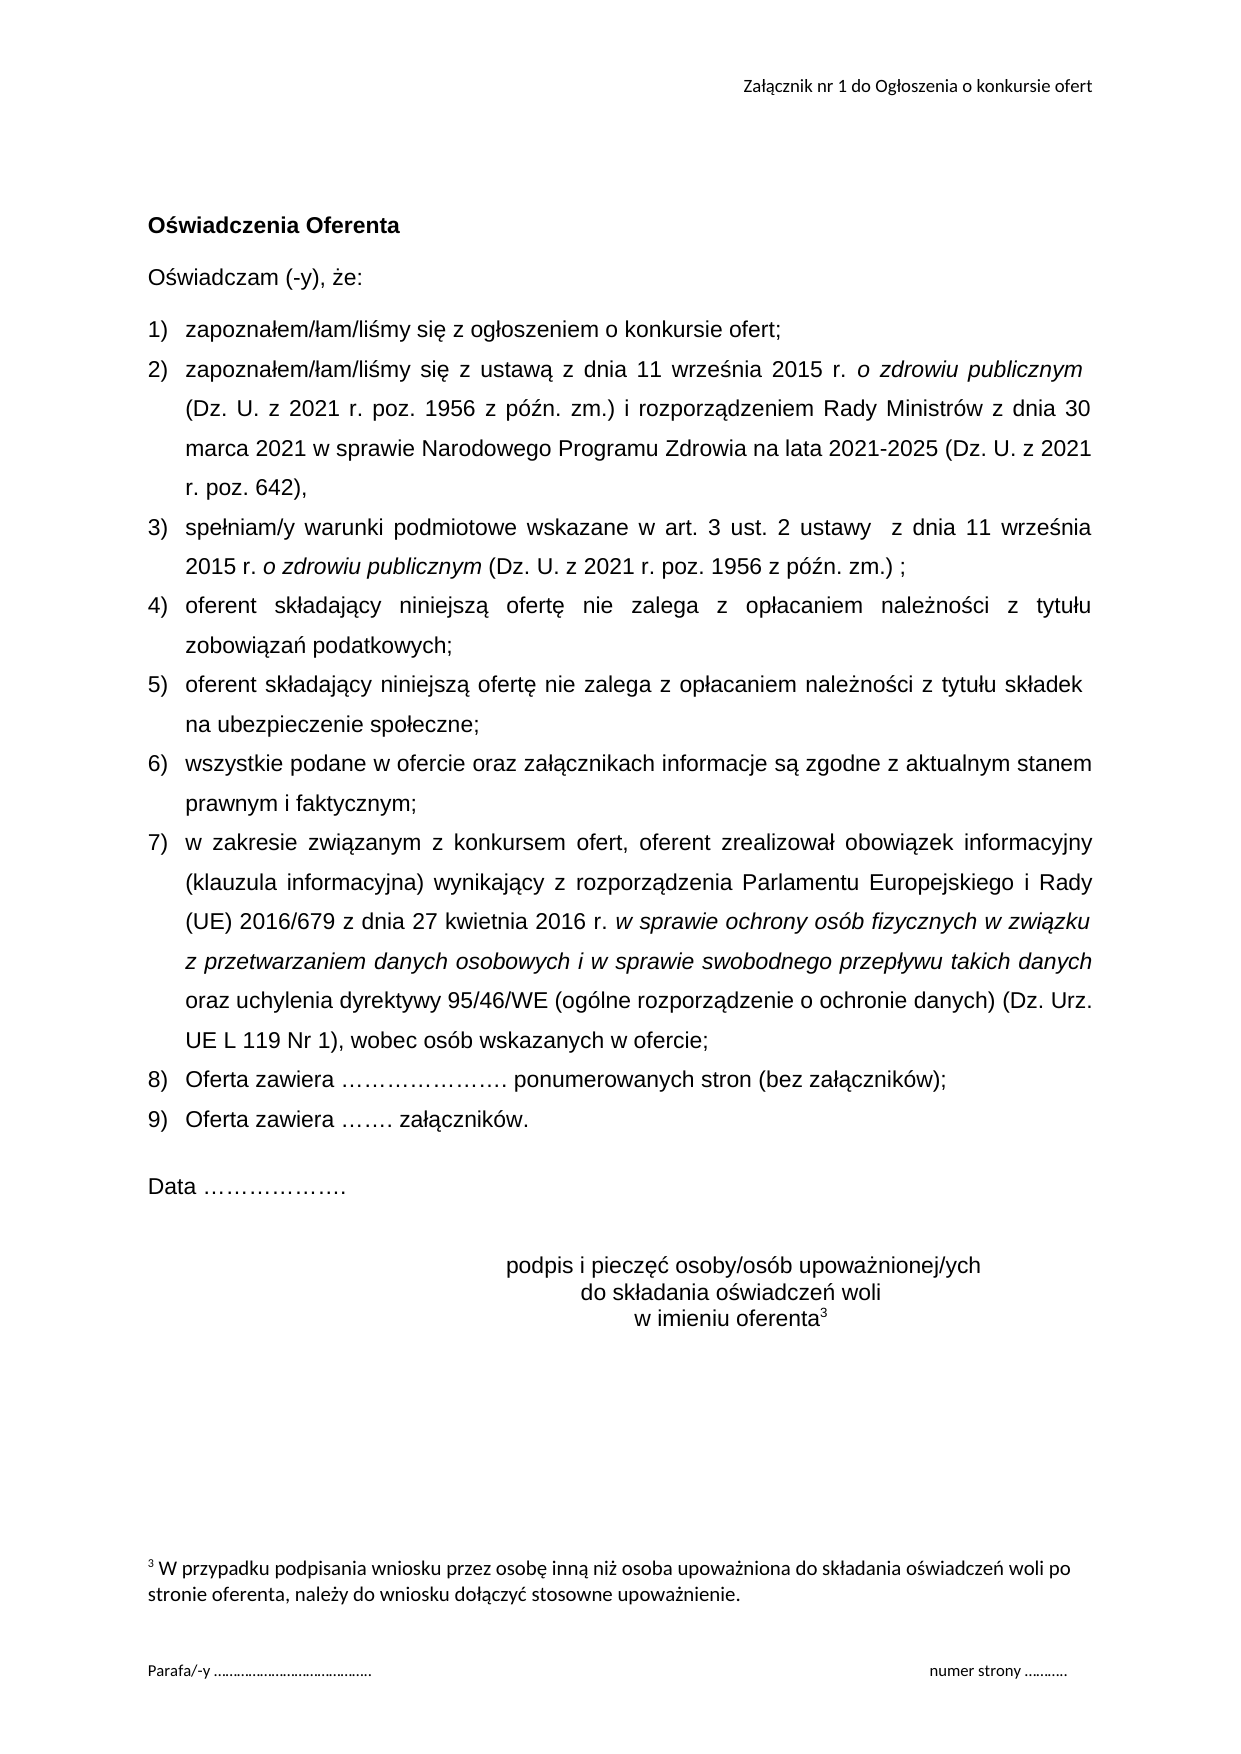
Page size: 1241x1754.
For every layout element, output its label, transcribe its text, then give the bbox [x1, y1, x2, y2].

list oferent składający niniejszą ofertę nie zalega z opłacaniem należności z tytułu składek na ubezpieczenie społeczne; [148, 671, 1093, 737]
text do składania oświadczeń woli w imieniu oferenta [369, 1278, 1093, 1331]
list zapoznałem/łam/liśmy się z ogłoszeniem o konkursie ofert; [148, 316, 1093, 342]
list Oferta zawiera ……. załączników. [148, 1106, 1093, 1132]
list zapoznałem/łam/liśmy się z ustawą z dnia 11 września 2015 r. o zdrowiu publicznym (Dz. U. z 2021 r. poz. 1956 z późn. zm.) i rozporządzeniem Rady Ministrów z dnia 30 marca 2021 w sprawie Narodowego Programu Zdrowia na lata 2021-2025 (Dz. U. z 2021 r. poz. 642), [148, 356, 1093, 500]
text Oświadczam (-y), że: [148, 264, 1093, 290]
list Oferta zawiera …………………. ponumerowanych stron (bez załączników); [148, 1066, 1093, 1092]
list oferent składający niniejszą ofertę nie zalega z opłacaniem należności z tytułu zobowiązań podatkowych; [148, 592, 1093, 658]
list wszystkie podane w ofercie oraz załącznikach informacje są zgodne z aktualnym stanem prawnym i faktycznym; [148, 750, 1093, 816]
text Oświadczenia Oferenta [148, 212, 1093, 238]
list spełniam/y warunki podmiotowe wskazane w art. 3 ust. 2 ustawy z dnia 11 września 2015 r. o zdrowiu publicznym (Dz. U. z 2021 r. poz. 1956 z późn. zm.) ; [148, 513, 1093, 579]
list w zakresie związanym z konkursem ofert, oferent zrealizował obowiązek informacyjny (klauzula informacyjna) wynikający z rozporządzenia Parlamentu Europejskiego i Rady (UE) 2016/679 z dnia 27 kwietnia 2016 r. w sprawie ochrony osób fizycznych w związku z przetwarzaniem danych osobowych i w sprawie swobodnego przepływu takich danych oraz uchylenia dyrektywy 95/46/WE (ogólne rozporządzenie o ochronie danych) (Dz. Urz. UE L 119 Nr 1), wobec osób wskazanych w ofercie; [148, 829, 1093, 1053]
text podpis i pieczęć osoby/osób upoważnionej/ych [295, 1252, 1093, 1278]
text Data ………………. [148, 1173, 1093, 1199]
